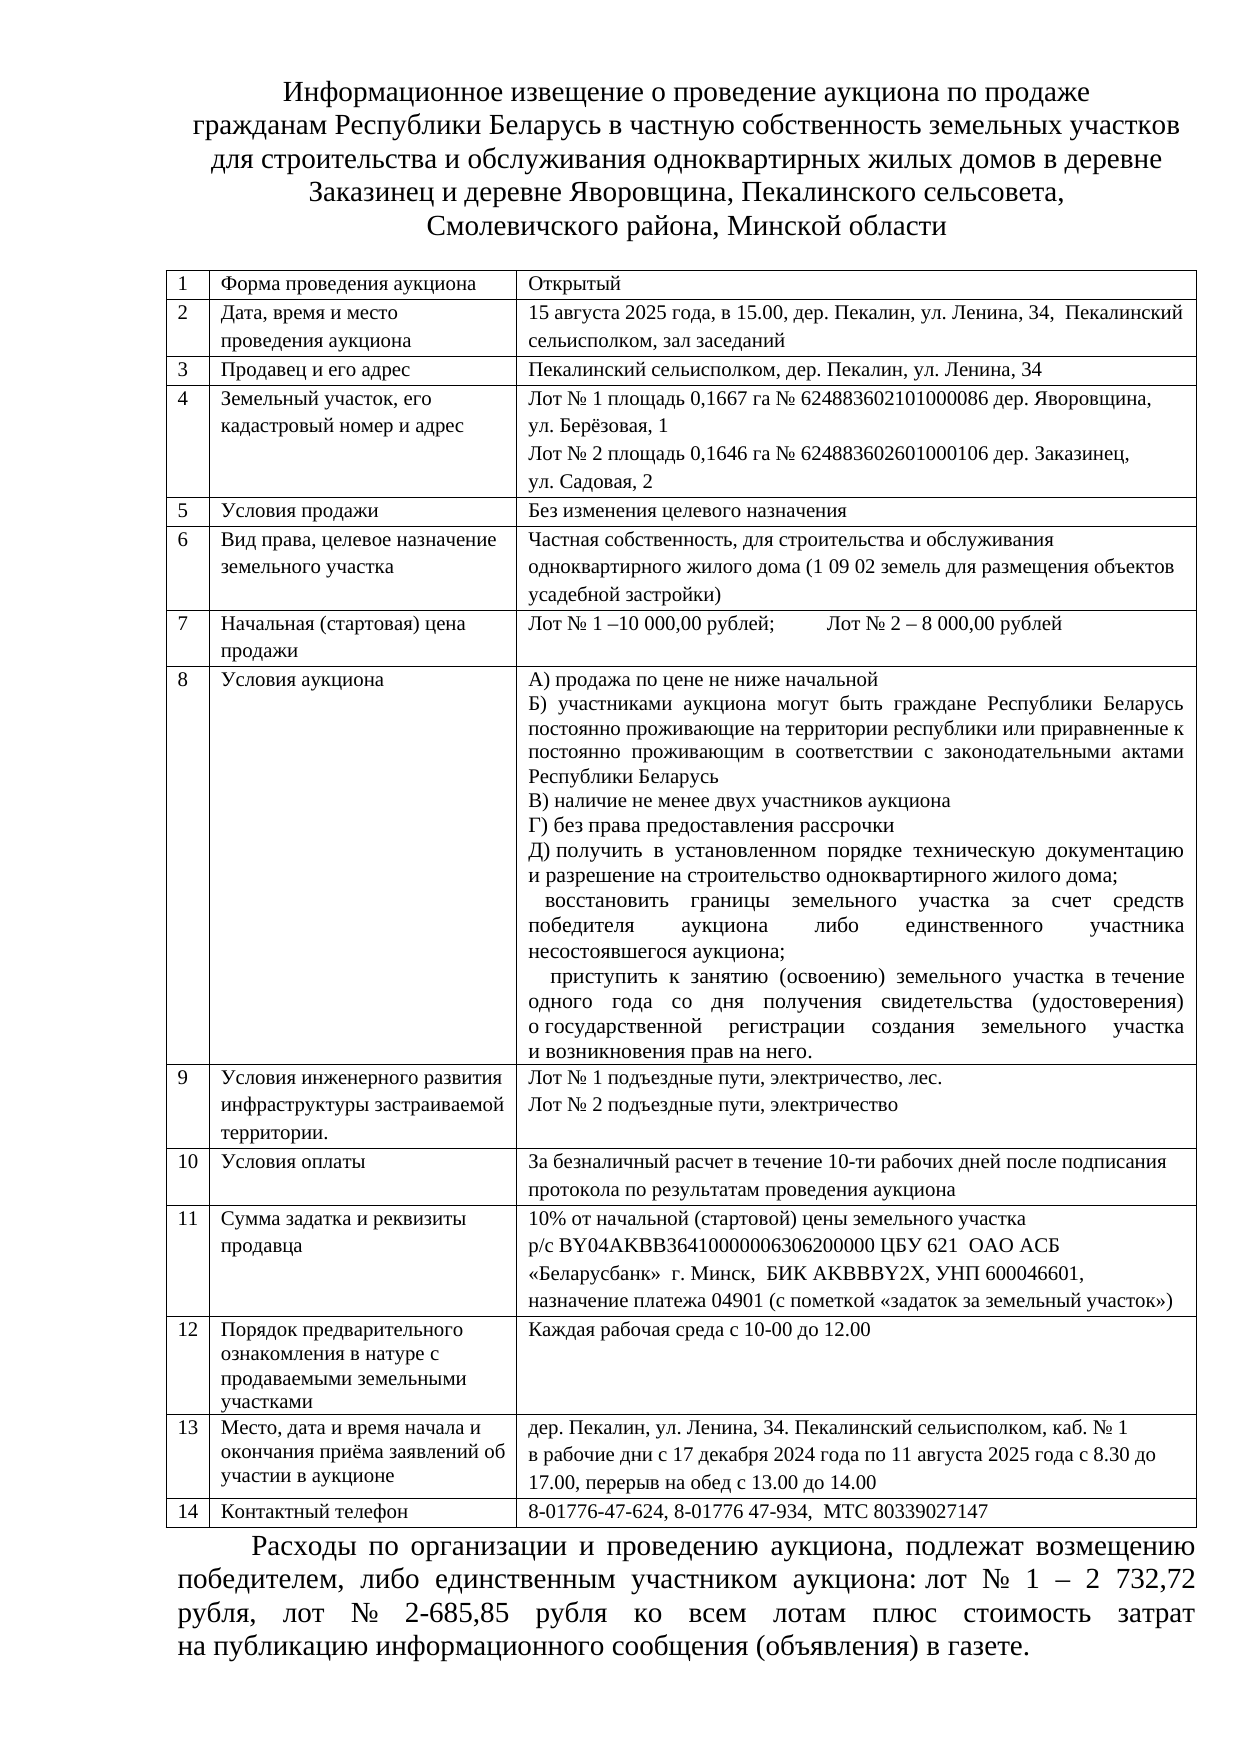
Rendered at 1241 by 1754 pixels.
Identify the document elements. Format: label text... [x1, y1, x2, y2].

table_cell 14 [167, 1499, 209, 1527]
table_cell Условия продажи [210, 498, 516, 526]
table_cell Без изменения целевого назначения [517, 498, 1196, 526]
table_cell Условия оплаты [210, 1149, 516, 1204]
table_cell 8-01776-47-624, 8-01776 47-934, МТС 80339027147 [517, 1499, 1196, 1527]
table_cell 11 [167, 1206, 209, 1316]
table_cell 4 [167, 386, 209, 497]
table_cell Земельный участок, его кадастровый номер и адрес [210, 386, 516, 497]
table_cell Порядок предварительного ознакомления в натуре с продаваемыми земельными участками [210, 1317, 516, 1413]
table_cell Пекалинский сельисполком, дер. Пекалин, ул. Ленина, 34 [517, 357, 1196, 385]
table_cell 12 [167, 1317, 209, 1413]
table_cell Лот № 1 подъездные пути, электричество, лес. Лот № 2 подъездные пути, электричество [517, 1065, 1196, 1148]
table_cell дер. Пекалин, ул. Ленина, 34. Пекалинский сельисполком, каб. № 1 в рабочие дни с 17 декабря 2024 года по 11 августа 2025 года с 8.30 до 17.00, перерыв на обед с 13.00 до 14.00 [517, 1415, 1196, 1498]
table_cell 13 [167, 1415, 209, 1498]
table_cell Сумма задатка и реквизиты продавца [210, 1206, 516, 1316]
table_cell А) продажа по цене не ниже начальной Б) участниками аукциона могут быть граждане Республики Беларусь постоянно проживающие на территории республики или приравненные к постоянно проживающим в соответствии с законодательными актами Республики Беларусь В) наличие не менее двух участников аукциона Г) без права предоставления рассрочки Д) получить в установленном порядке техническую документацию и разрешение на строительство одноквартирного жилого дома; восстановить границы земельного участка за счет средств победителя аукциона либо единственного участника несостоявшегося аукциона; приступить к занятию (освоению) земельного участка в течение одного года со дня получения свидетельства (удостоверения) о государственной регистрации создания земельного участка и возникновения прав на него. [517, 667, 1196, 1064]
table_cell Условия инженерного развития инфраструктуры застраиваемой территории. [210, 1065, 516, 1148]
table_cell 5 [167, 498, 209, 526]
table_header Открытый [517, 271, 1196, 299]
table_cell За безналичный расчет в течение 10-ти рабочих дней после подписания протокола по результатам проведения аукциона [517, 1149, 1196, 1204]
table_cell 8 [167, 667, 209, 1064]
table_header Форма проведения аукциона [210, 271, 516, 299]
table_cell 6 [167, 527, 209, 610]
table_cell Вид права, целевое назначение земельного участка [210, 527, 516, 610]
table_header 1 [167, 271, 209, 299]
table_cell Лот № 1 –10 000,00 рублей; Лот № 2 – 8 000,00 рублей [517, 611, 1196, 666]
table_cell Контактный телефон [210, 1499, 516, 1527]
table_cell 10% от начальной (стартовой) цены земельного участка р/с BY04AKBB36410000006306200000 ЦБУ 621 ОАО АСБ «Беларусбанк» г. Минск, БИК AKBBBY2Х, УНП 600046601, назначение платежа 04901 (с пометкой «задаток за земельный участок») [517, 1206, 1196, 1316]
table_cell Дата, время и место проведения аукциона [210, 300, 516, 356]
table_cell Лот № 1 площадь 0,1667 га № 624883602101000086 дер. Яворовщина, ул. Берёзовая, 1 Лот № 2 площадь 0,1646 га № 624883602601000106 дер. Заказинец, ул. Садовая, 2 [517, 386, 1196, 497]
table_cell 3 [167, 357, 209, 385]
table_cell 10 [167, 1149, 209, 1204]
table_cell Условия аукциона [210, 667, 516, 1064]
text гражданам Республики Беларусь в частную собственность земельных участков для строительства и обслуживания одноквартирных жилых домов в деревне Заказинец и деревне Яворовщина, Пекалинского сельсовета, Смолевичского района, Минской области [177, 107, 1196, 242]
text Информационное извещение о проведение аукциона по продаже [177, 74, 1196, 107]
table_cell Частная собственность, для строительства и обслуживания одноквартирного жилого дома (1 09 02 земель для размещения объектов усадебной застройки) [517, 527, 1196, 610]
table_cell 7 [167, 611, 209, 666]
table_cell Начальная (стартовая) цена продажи [210, 611, 516, 666]
table_cell 15 августа 2025 года, в 15.00, дер. Пекалин, ул. Ленина, 34, Пекалинский сельисполком, зал заседаний [517, 300, 1196, 356]
table_cell Каждая рабочая среда с 10-00 до 12.00 [517, 1317, 1196, 1413]
table_cell Место, дата и время начала и окончания приёма заявлений об участии в аукционе [210, 1415, 516, 1498]
table_cell 9 [167, 1065, 209, 1148]
table_cell 2 [167, 300, 209, 356]
table_cell Продавец и его адрес [210, 357, 516, 385]
text Расходы по организации и проведению аукциона, подлежат возмещению победителем, либо единственным участником аукциона: лот № 1 – 2 732,72 рубля, лот № 2-685,85 рубля ко всем лотам плюс стоимость затрат на публикацию информационного сообщения (объявления) в газете. [177, 1528, 1196, 1662]
